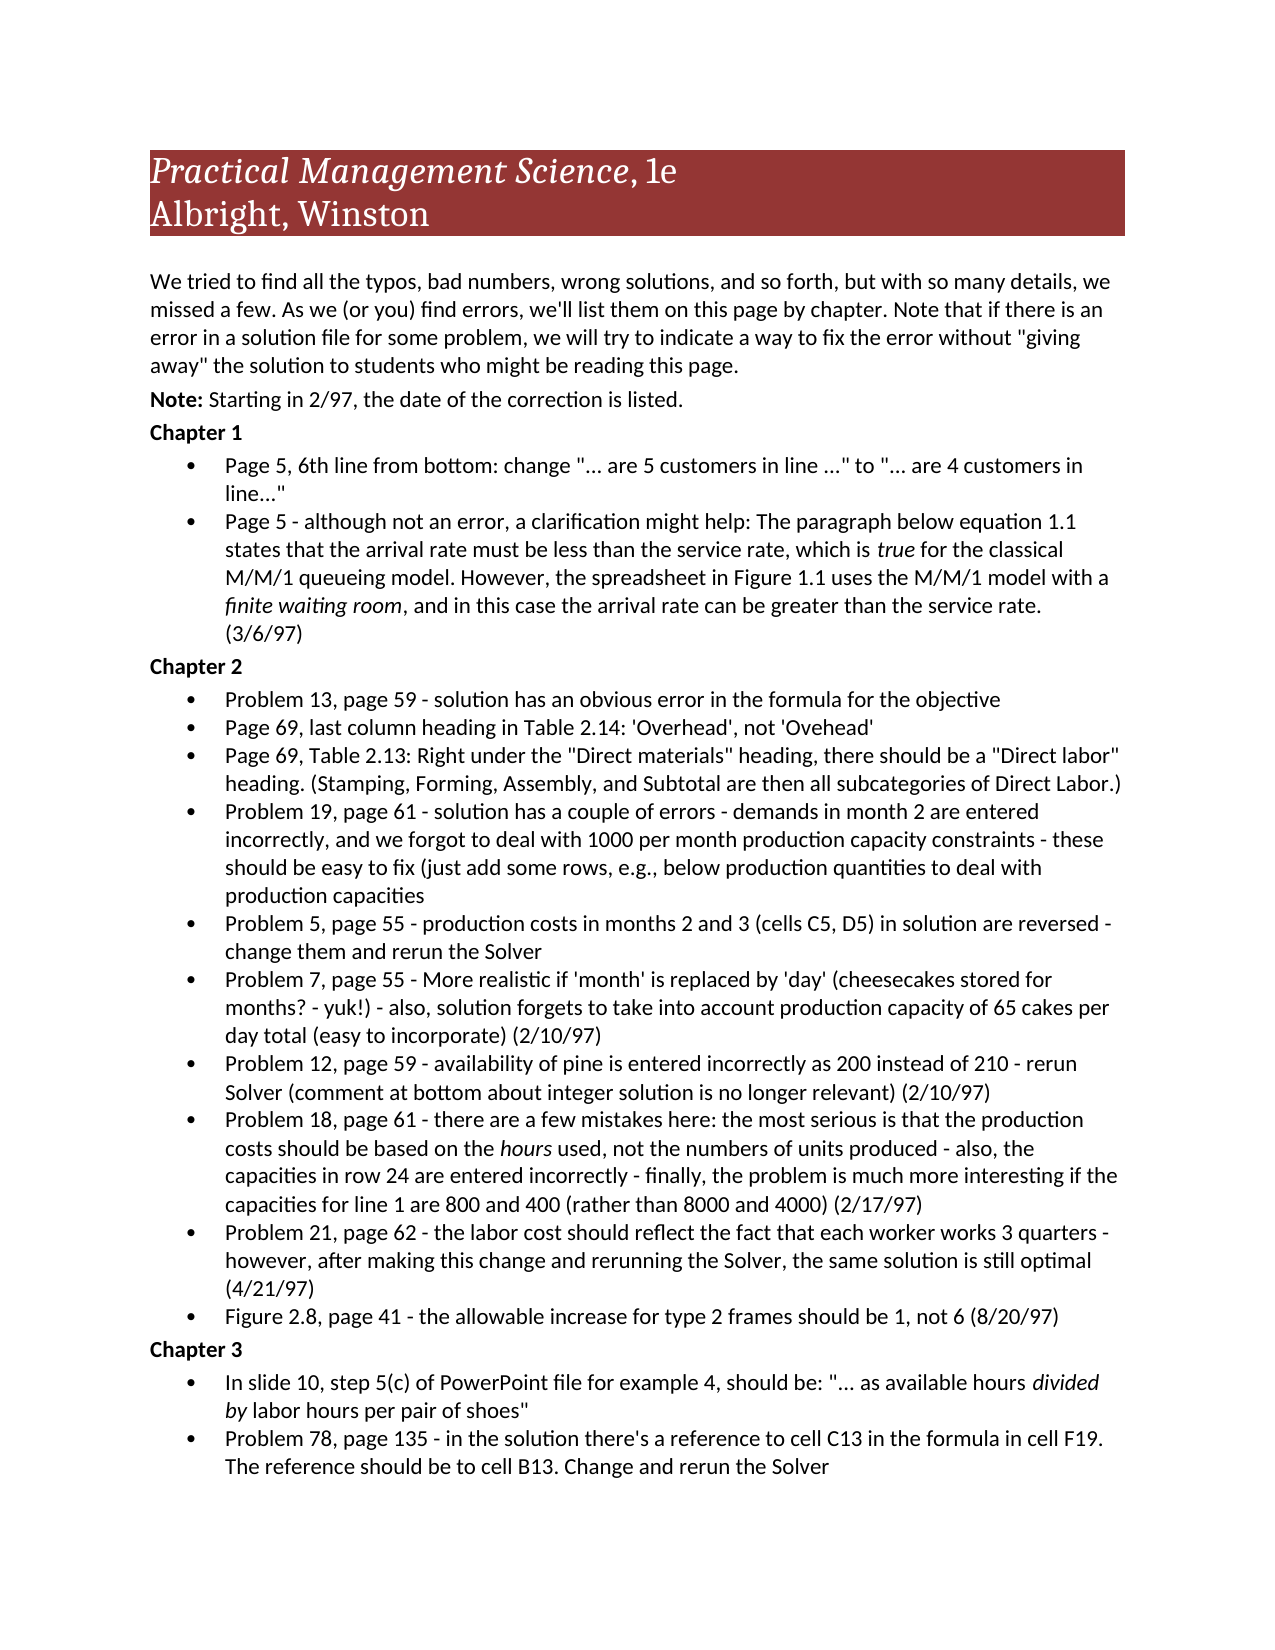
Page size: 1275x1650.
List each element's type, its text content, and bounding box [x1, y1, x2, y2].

list Page 5, 6th line from bottom: change "... are 5 customers in line ..." to "... are 4 customers in line..." [187, 451, 1125, 507]
list Problem 21, page 62 - the labor cost should reflect the fact that each worker works 3 quarters - however, after making this change and rerunning the Solver, the same solution is still optimal (4/21/97) [187, 1218, 1125, 1302]
title Practical Management Science, 1e [150, 150, 1125, 193]
list Page 5 - although not an error, a clarification might help: The paragraph below equation 1.1 states that the arrival rate must be less than the service rate, which is true for the classical M/M/1 queueing model. However, the spreadsheet in Figure 1.1 uses the M/M/1 model with a finite waiting room, and in this case the arrival rate can be greater than the service rate. (3/6/97) [187, 507, 1125, 647]
list Page 69, last column heading in Table 2.14: 'Overhead', not 'Ovehead' [187, 713, 1125, 741]
list Problem 7, page 55 - More realistic if 'month' is replaced by 'day' (cheesecakes stored for months? - yuk!) - also, solution forgets to take into account production capacity of 65 cakes per day total (easy to incorporate) (2/10/97) [187, 966, 1125, 1049]
list Problem 5, page 55 - production costs in months 2 and 3 (cells C5, D5) in solution are reversed - change them and rerun the Solver [187, 909, 1125, 966]
list Problem 18, page 61 - there are a few mistakes here: the most serious is that the production costs should be based on the hours used, not the numbers of units produced - also, the capacities in row 24 are entered incorrectly - finally, the problem is much more interesting if the capacities for line 1 are 800 and 400 (rather than 8000 and 4000) (2/17/97) [187, 1106, 1125, 1218]
subtitle Chapter 3 [150, 1335, 1125, 1363]
subtitle Chapter 2 [150, 652, 1125, 680]
list Figure 2.8, page 41 - the allowable increase for type 2 frames should be 1, not 6 (8/20/97) [187, 1302, 1125, 1330]
title Albright, Winston [150, 193, 1125, 236]
text We tried to find all the typos, bad numbers, wrong solutions, and so forth, but with so many details, we missed a few. As we (or you) find errors, we'll list them on this page by chapter. Note that if there is an error in a solution file for some problem, we will try to indicate a way to fix the error without "giving away" the solution to students who might be reading this page. [150, 267, 1125, 379]
subtitle Chapter 1 [150, 418, 1125, 446]
list Page 69, Table 2.13: Right under the "Direct materials" heading, there should be a "Direct labor" heading. (Stamping, Forming, Assembly, and Subtotal are then all subcategories of Direct Labor.) [187, 741, 1125, 797]
list Problem 13, page 59 - solution has an obvious error in the formula for the objective [187, 685, 1125, 713]
list Problem 12, page 59 - availability of pine is entered incorrectly as 200 instead of 210 - rerun Solver (comment at bottom about integer solution is no longer relevant) (2/10/97) [187, 1049, 1125, 1106]
list In slide 10, step 5(c) of PowerPoint file for example 4, should be: "... as available hours divided by labor hours per pair of shoes" [187, 1368, 1125, 1424]
list Problem 78, page 135 - in the solution there's a reference to cell C13 in the formula in cell F19. The reference should be to cell B13. Change and rerun the Solver [187, 1424, 1125, 1480]
text Note: Starting in 2/97, the date of the correction is listed. [150, 385, 1125, 413]
list Problem 19, page 61 - solution has a couple of errors - demands in month 2 are entered incorrectly, and we forgot to deal with 1000 per month production capacity constraints - these should be easy to fix (just add some rows, e.g., below production quantities to deal with production capacities [187, 797, 1125, 909]
